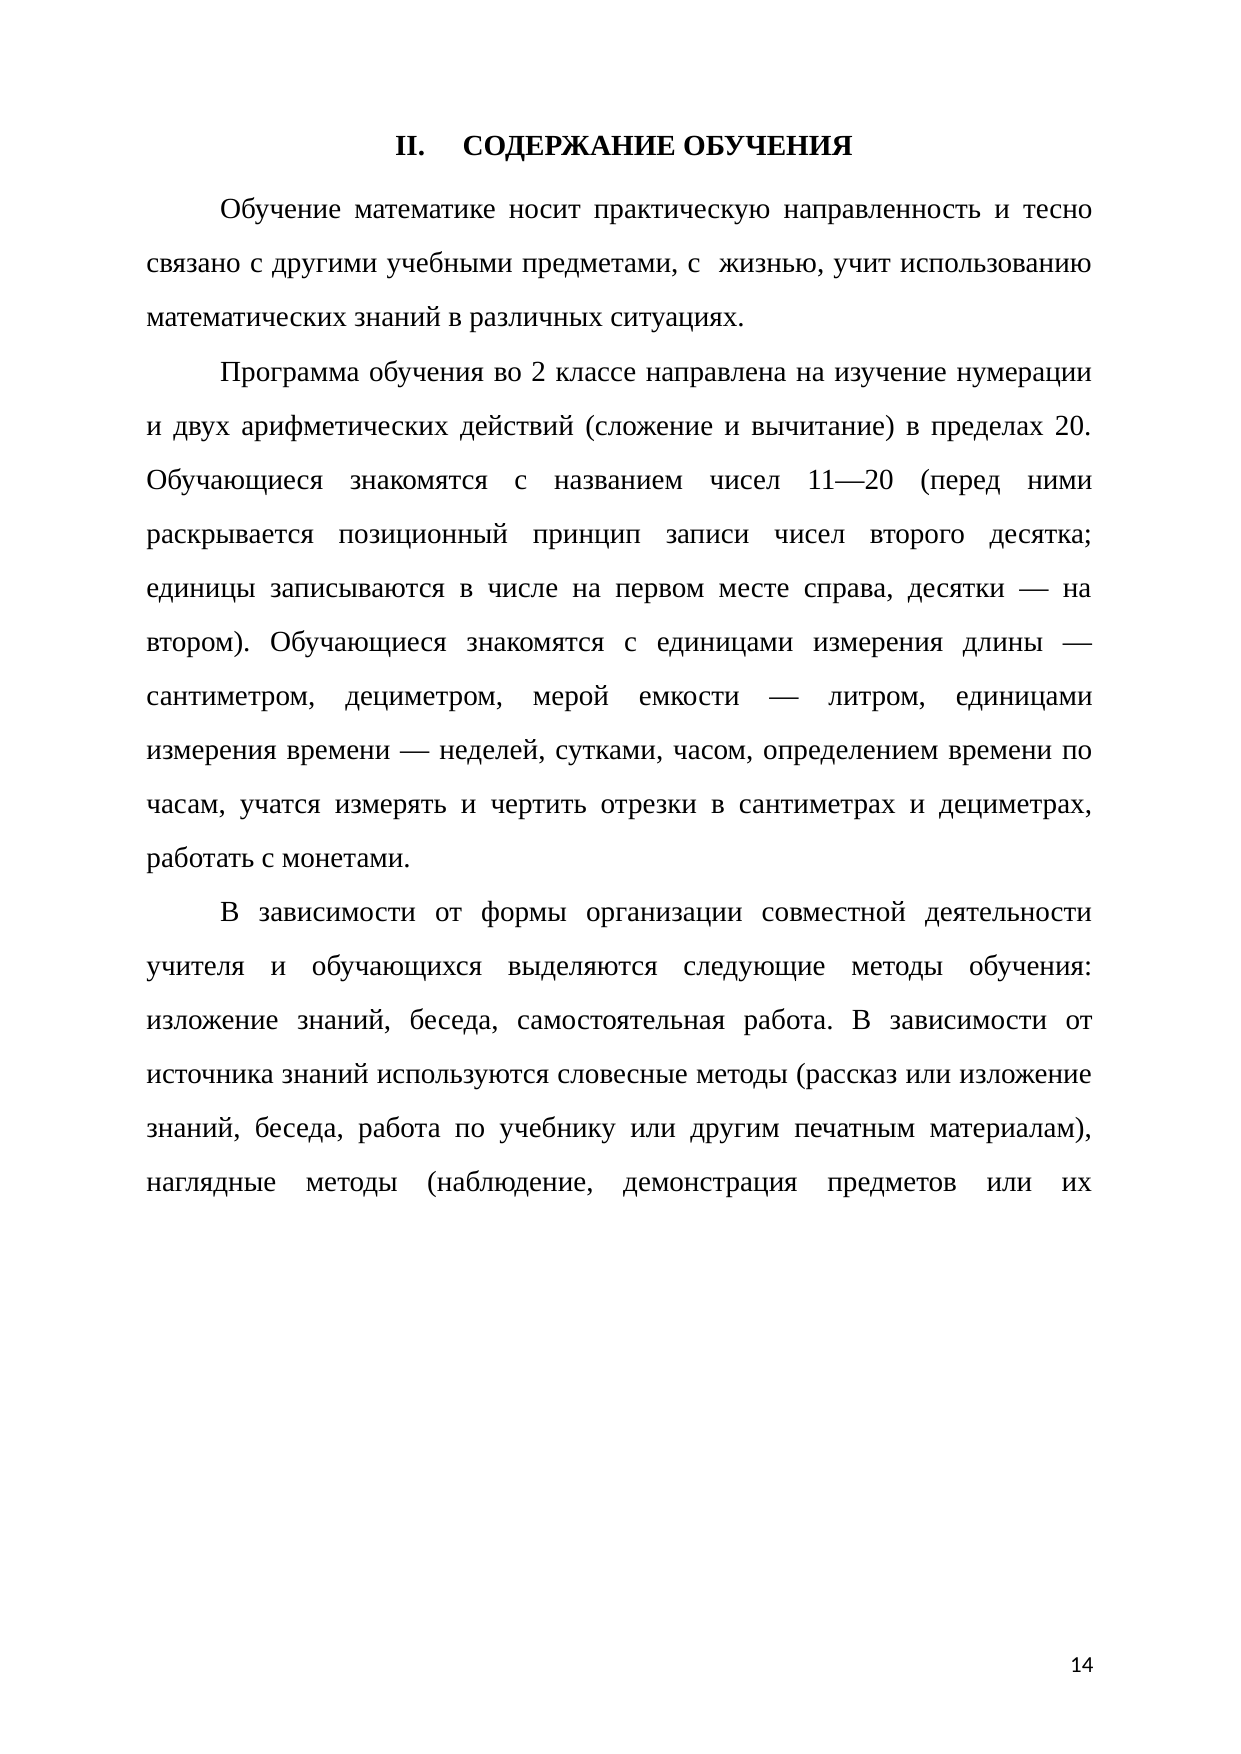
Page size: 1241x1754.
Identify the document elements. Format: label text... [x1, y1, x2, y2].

text Обучение математике носит практическую направленность и тесно связано с другими учебными предметами, с жизнью, учит использованию математических знаний в различных ситуациях. [146, 192, 1093, 333]
text В зависимости от формы организации совместной деятельности учителя и обучающихся выделяются следующие методы обучения: изложение знаний, беседа, самостоятельная работа. В зависимости от источника знаний используются словесные методы (рассказ или изложение знаний, беседа, работа по учебнику или другим печатным материалам), наглядные методы (наблюдение, демонстрация предметов или их изображений), практические методы (измерение, вычерчивание геометрических фигур, лепка, аппликация, моделирование, нахождение значений числовых выражений и т. д). [146, 894, 1093, 1197]
text Программа обучения во 2 классе направлена на изучение нумерации и двух арифметических действий (сложение и вычитание) в пределах 20. Обучающиеся знакомятся с названием чисел 11—20 (перед ними раскрывается позиционный принцип записи чисел второго десятка; единицы записываются в числе на первом месте справа, десятки — на втором). Обучающиеся знакомятся с единицами измерения длины — сантиметром, дециметром, мерой емкости — литром, единицами измерения времени — неделей, сутками, часом, определением времени по часам, учатся измерять и чертить отрезки в сантиметрах и дециметрах, работать с монетами. [146, 354, 1093, 874]
subtitle СОДЕРЖАНИЕ ОБУЧЕНИЯ [155, 128, 1093, 161]
